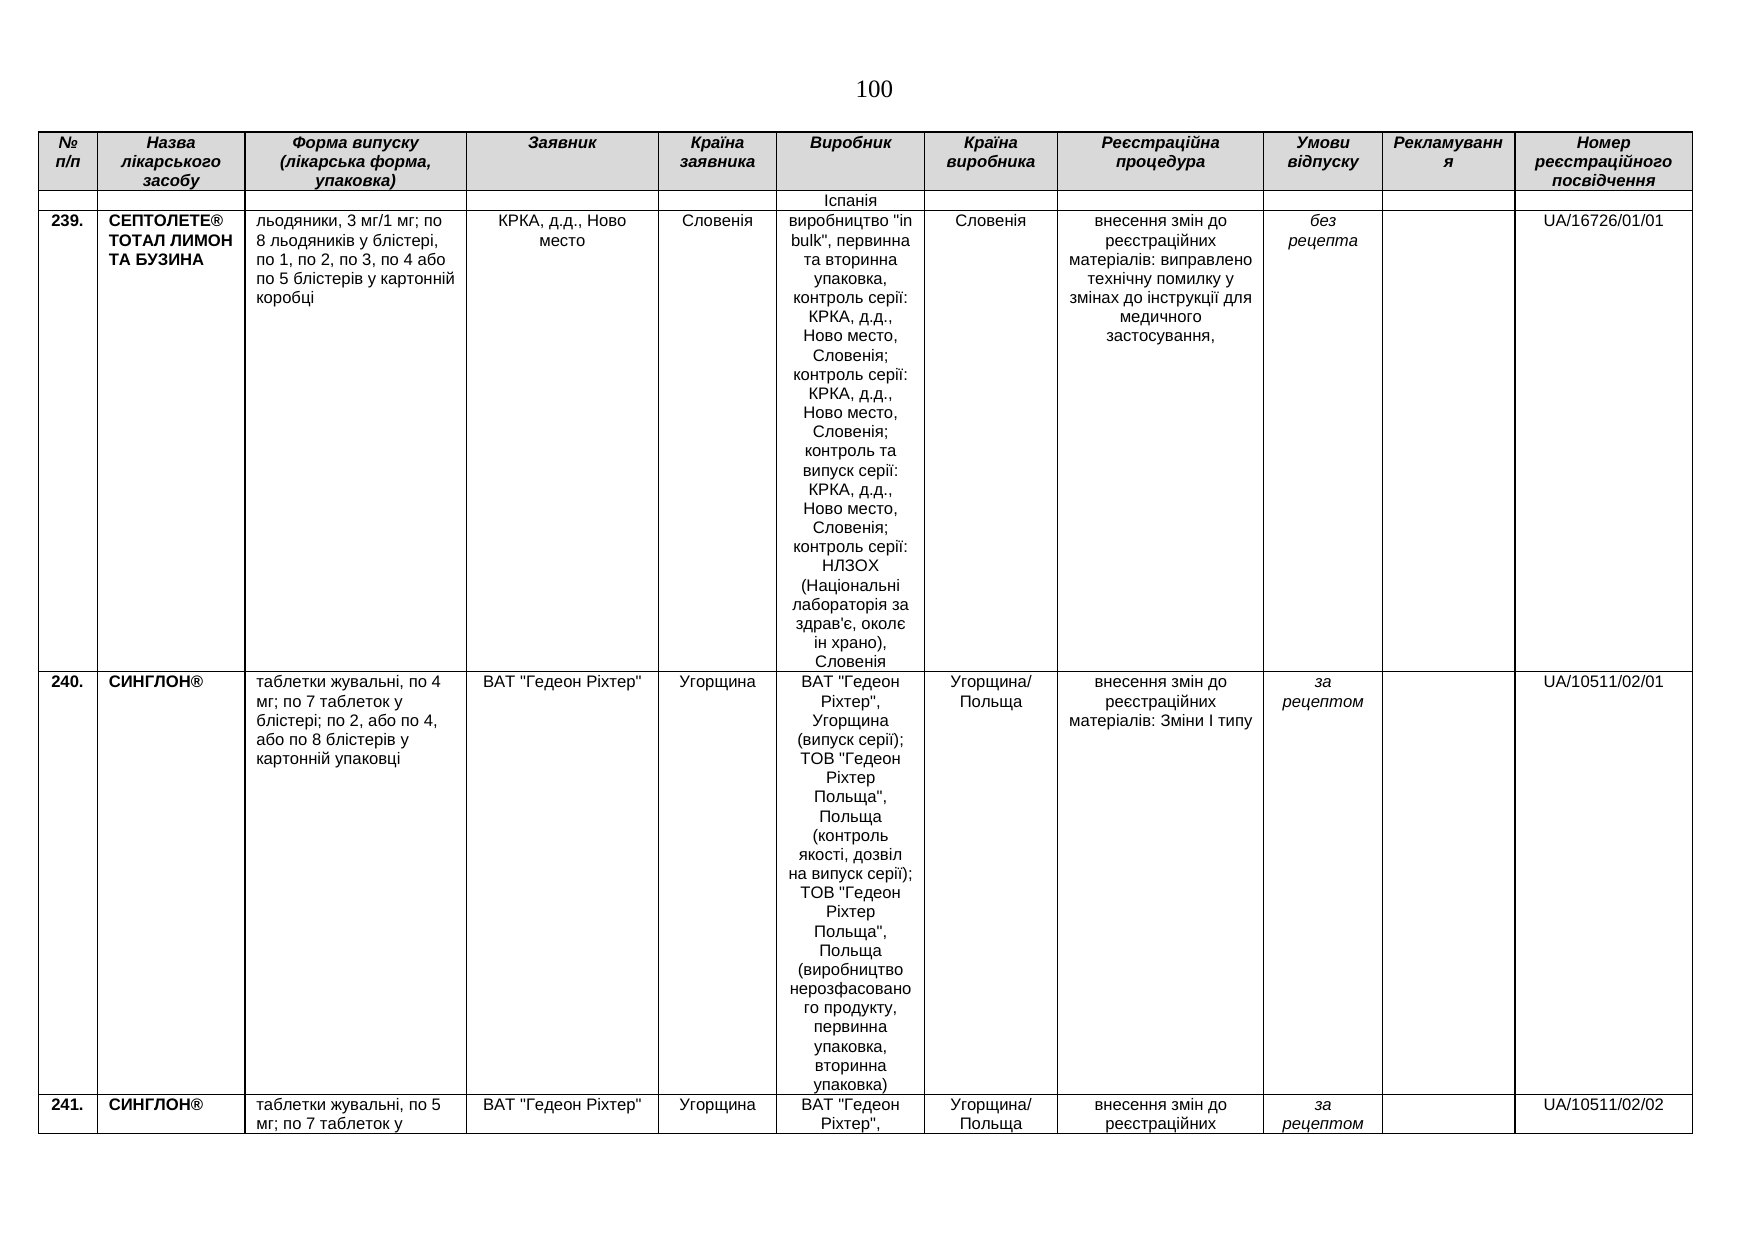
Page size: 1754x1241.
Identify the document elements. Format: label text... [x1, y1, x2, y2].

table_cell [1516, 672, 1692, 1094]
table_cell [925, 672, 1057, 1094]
table_header Назва лікарського засобу [98, 133, 244, 190]
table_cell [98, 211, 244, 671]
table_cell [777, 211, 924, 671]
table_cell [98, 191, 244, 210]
table_header № п/п [39, 133, 97, 190]
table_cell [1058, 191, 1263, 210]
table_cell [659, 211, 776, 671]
table_header Умови відпуску [1264, 133, 1382, 190]
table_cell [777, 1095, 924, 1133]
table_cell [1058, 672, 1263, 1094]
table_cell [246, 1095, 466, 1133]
table_header Заявник [467, 133, 658, 190]
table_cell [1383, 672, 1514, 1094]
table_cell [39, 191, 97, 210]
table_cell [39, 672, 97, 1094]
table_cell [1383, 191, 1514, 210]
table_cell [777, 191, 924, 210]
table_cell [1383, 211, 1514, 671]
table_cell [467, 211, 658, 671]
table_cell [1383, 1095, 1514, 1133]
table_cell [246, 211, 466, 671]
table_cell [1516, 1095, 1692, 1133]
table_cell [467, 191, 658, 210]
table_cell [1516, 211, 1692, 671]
table_header Рекламування [1383, 133, 1514, 190]
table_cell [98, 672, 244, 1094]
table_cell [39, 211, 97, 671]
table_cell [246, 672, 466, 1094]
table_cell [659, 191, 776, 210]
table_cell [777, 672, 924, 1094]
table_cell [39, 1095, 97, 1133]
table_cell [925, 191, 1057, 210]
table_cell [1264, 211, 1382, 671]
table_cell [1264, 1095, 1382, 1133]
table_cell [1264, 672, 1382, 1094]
table_header Форма випуску (лікарська форма, упаковка) [246, 133, 466, 190]
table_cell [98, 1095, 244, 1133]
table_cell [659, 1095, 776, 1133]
table_header Країна заявника [659, 133, 776, 190]
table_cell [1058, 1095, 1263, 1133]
table_header Номер реєстраційного посвідчення [1516, 133, 1692, 190]
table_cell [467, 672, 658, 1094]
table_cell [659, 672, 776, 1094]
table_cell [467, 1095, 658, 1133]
table_header Виробник [777, 133, 924, 190]
table_header Країна виробника [925, 133, 1057, 190]
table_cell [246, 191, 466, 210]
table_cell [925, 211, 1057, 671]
table_header Реєстраційна процедура [1058, 133, 1263, 190]
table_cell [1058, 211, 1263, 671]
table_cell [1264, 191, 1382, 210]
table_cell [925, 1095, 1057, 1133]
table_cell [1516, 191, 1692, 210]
